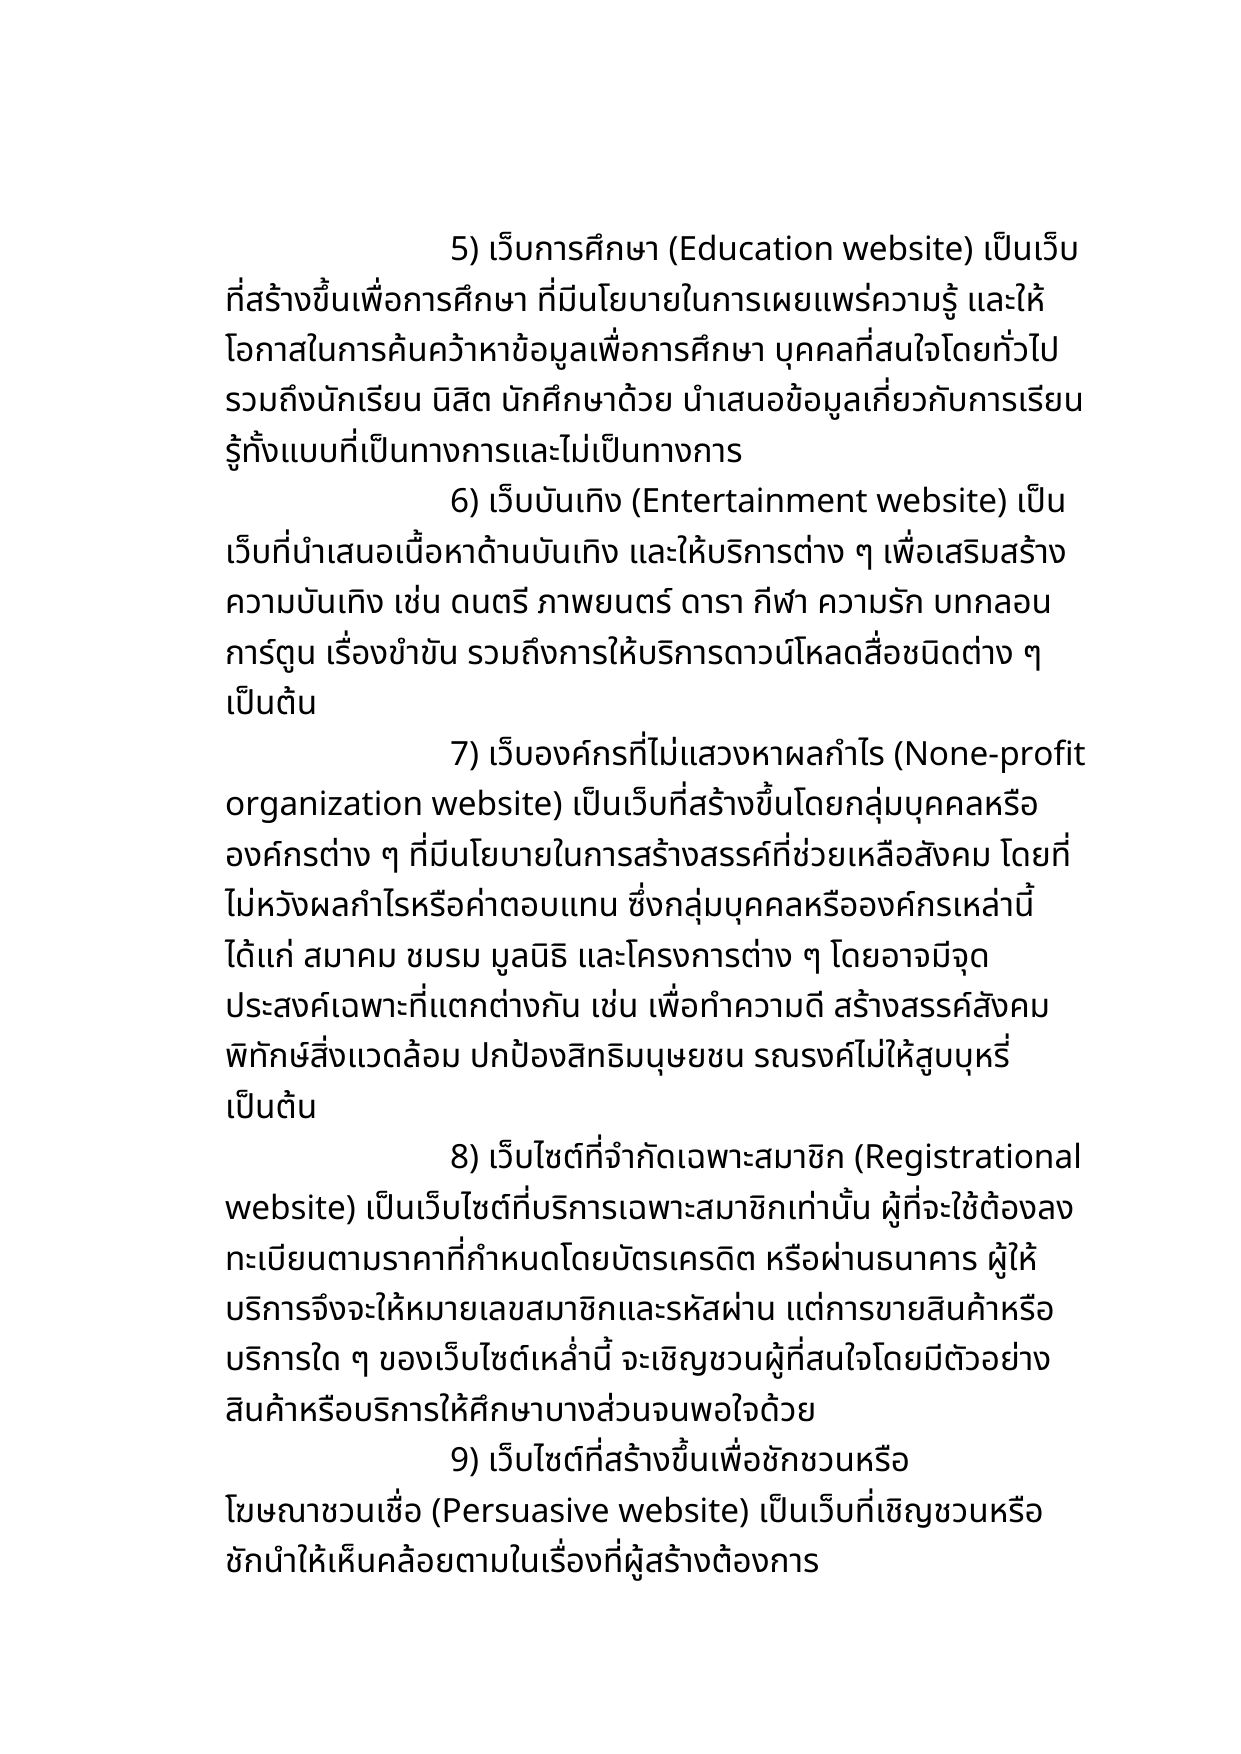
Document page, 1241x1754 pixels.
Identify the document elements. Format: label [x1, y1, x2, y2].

text [225, 225, 1090, 1588]
